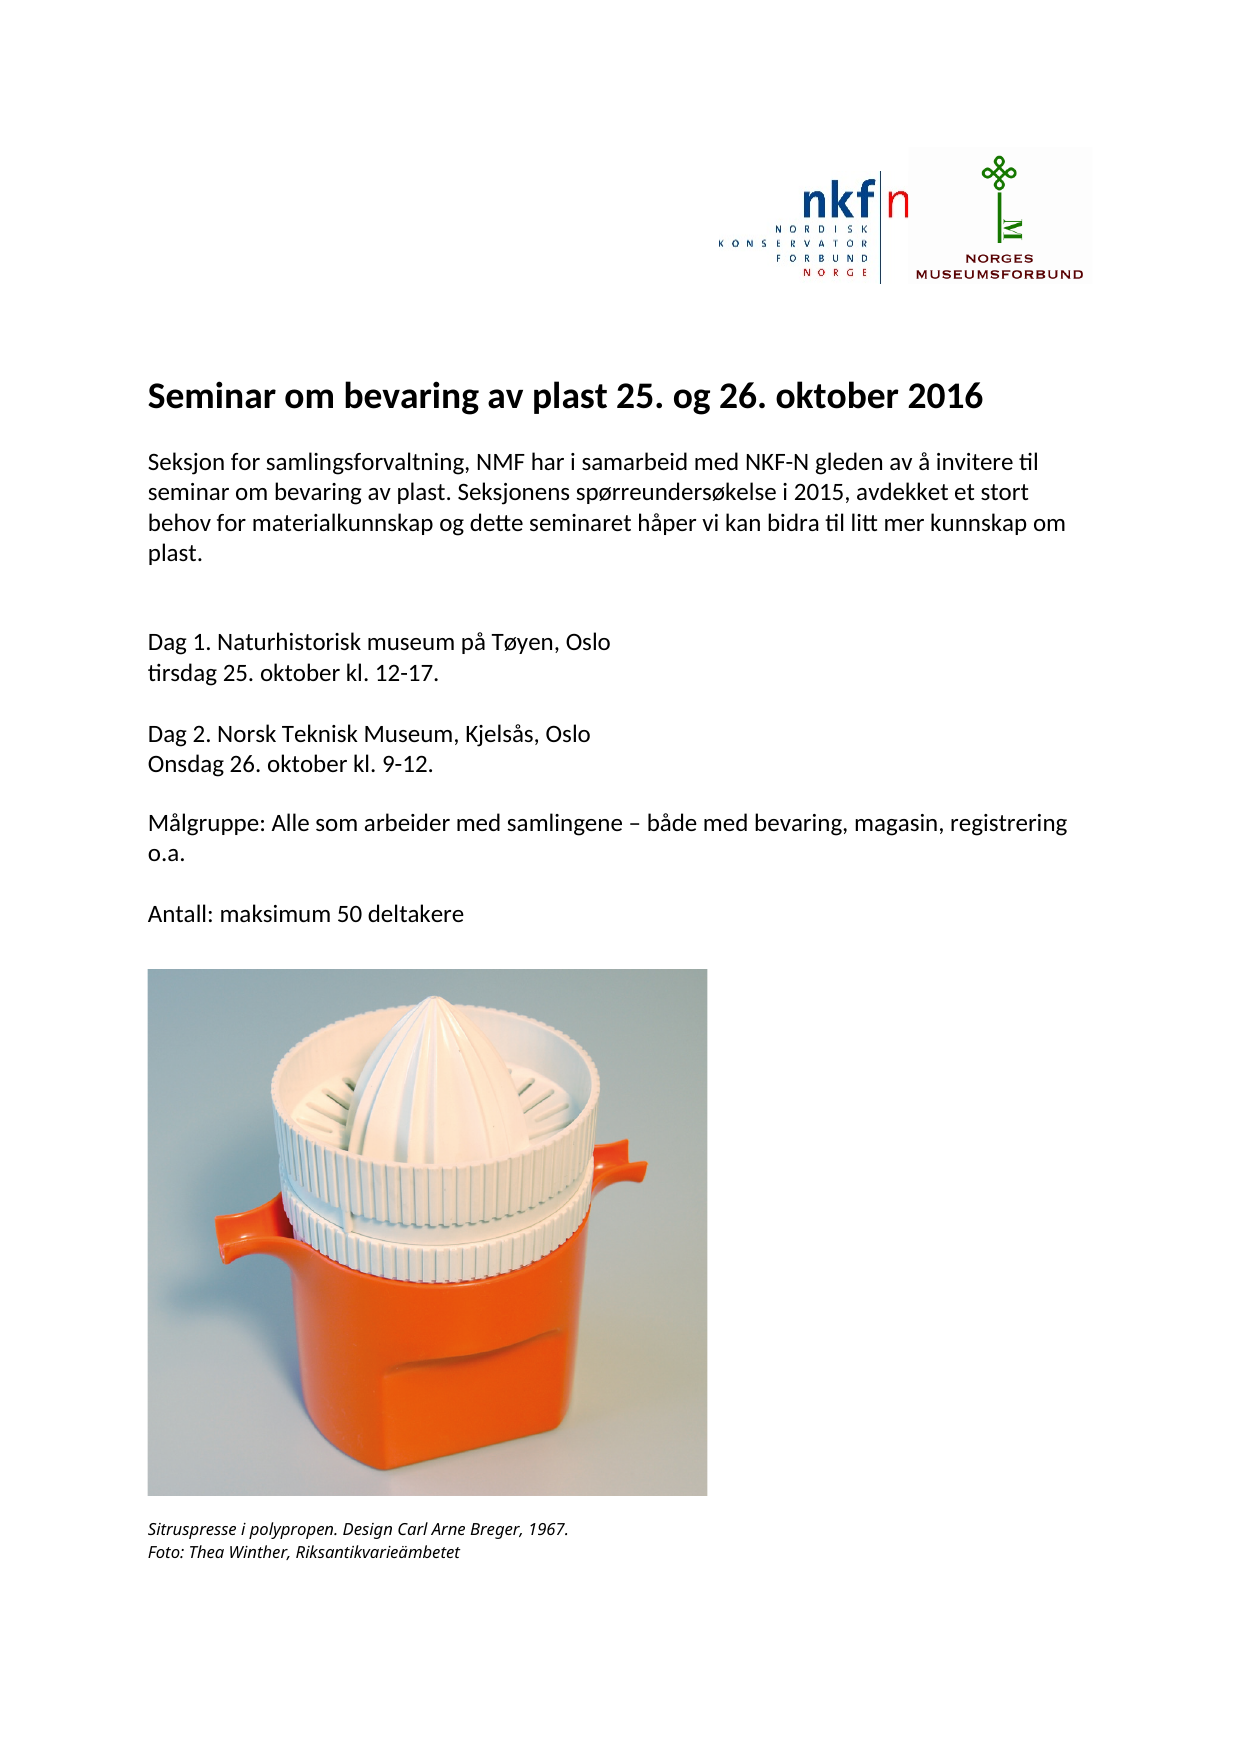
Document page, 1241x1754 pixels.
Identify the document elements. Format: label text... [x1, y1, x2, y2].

text Målgruppe: Alle som arbeider med samlingene – både med bevaring, magasin, registrering o.a. [148, 779, 1093, 868]
picture [719, 147, 1093, 284]
text Seksjon for samlingsforvaltning, NMF har i samarbeid med NKF-N gleden av å invitere til seminar om bevaring av plast. Seksjonens spørreundersøkelse i 2015, avdekket et stort behov for materialkunnskap og dette seminaret håper vi kan bidra til litt mer kunnskap om plast. [148, 446, 1093, 568]
text Dag 2. Norsk Teknisk Museum, Kjelsås, Oslo [148, 687, 1093, 748]
text Dag 1. Naturhistorisk museum på Tøyen, Oslo tirsdag 25. oktober kl. 12-17. [148, 626, 1093, 687]
subtitle Seminar om bevaring av plast 25. og 26. oktober 2016 [148, 372, 1093, 418]
text Onsdag 26. oktober kl. 9-12. [148, 748, 1093, 779]
text Sitruspresse i polypropen. Design Carl Arne Breger, 1967. [148, 1518, 1093, 1541]
text Antall: maksimum 50 deltakere [148, 898, 1093, 929]
text Foto: Thea Winther, Riksantikvarieämbetet [148, 1541, 1093, 1563]
